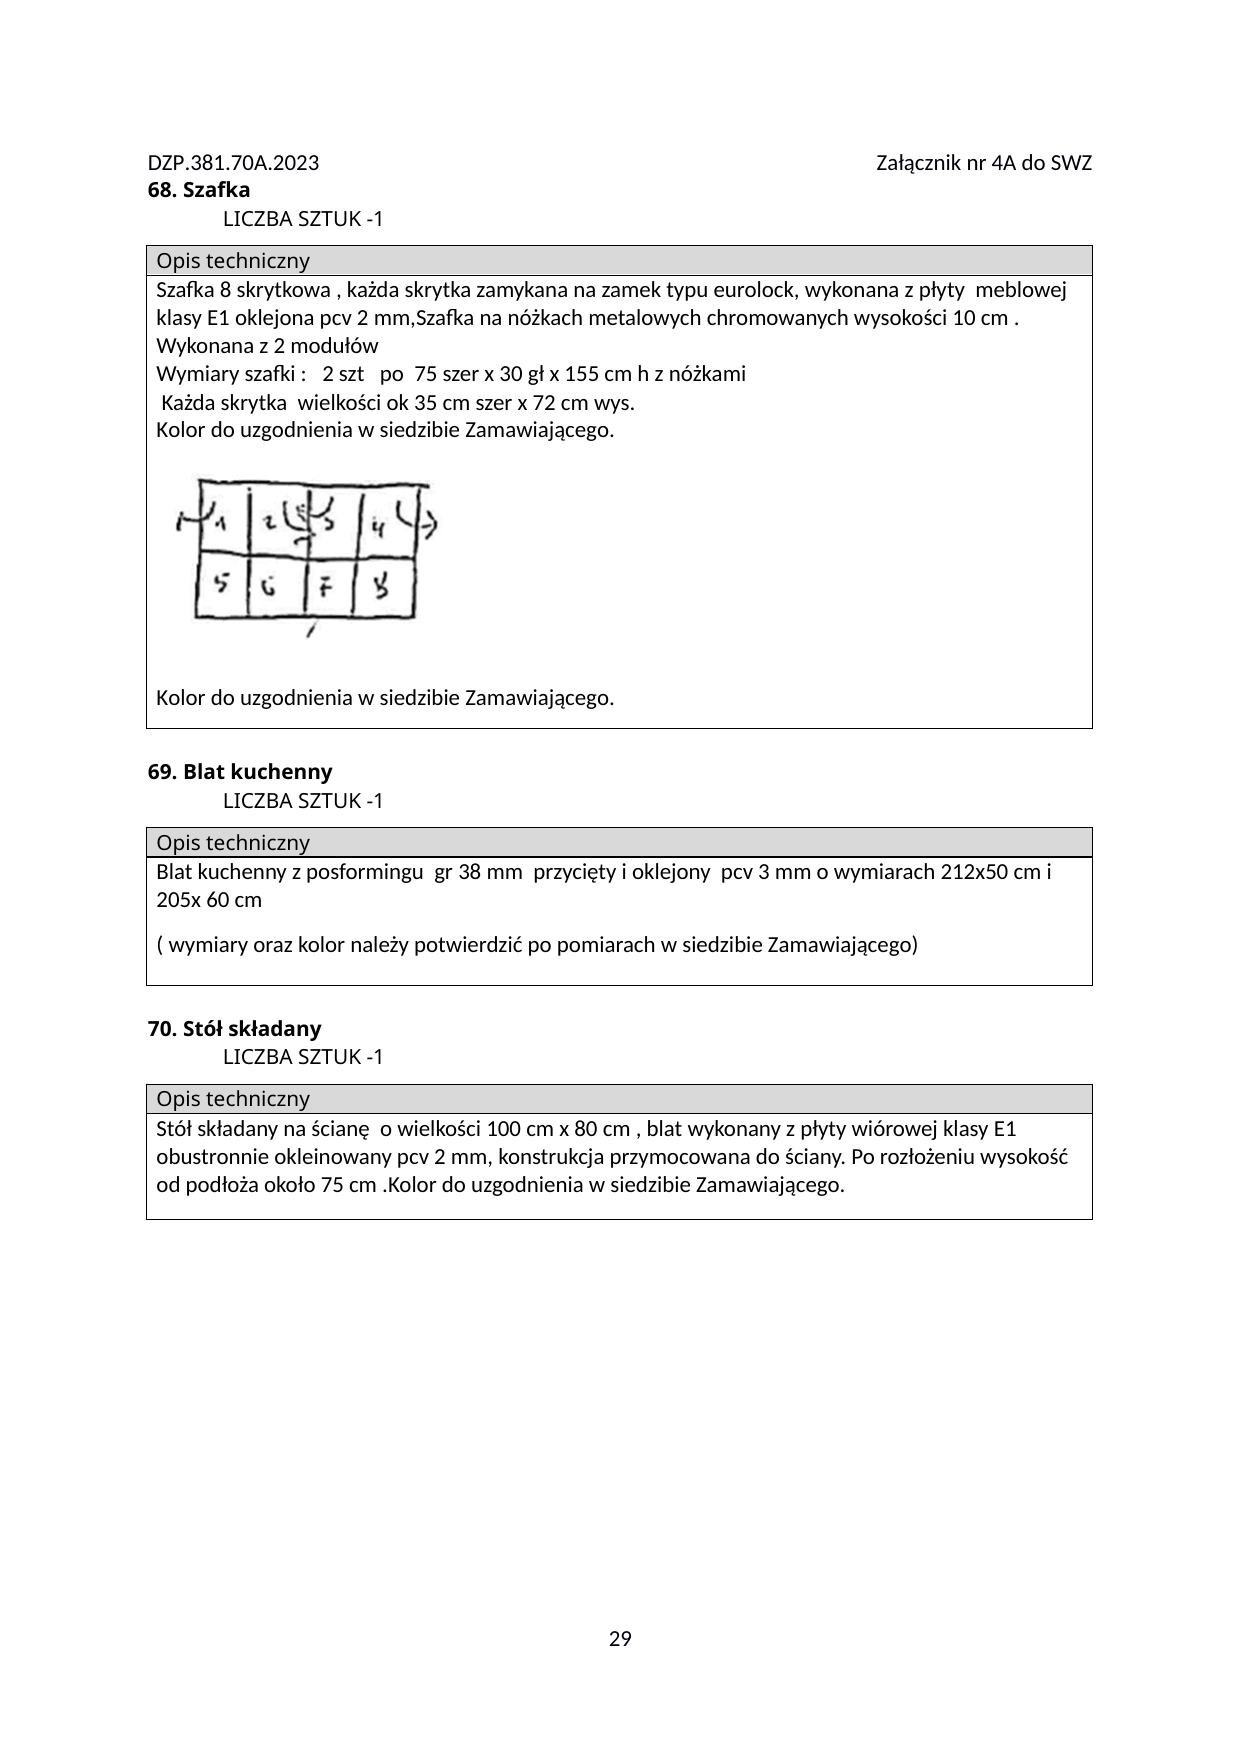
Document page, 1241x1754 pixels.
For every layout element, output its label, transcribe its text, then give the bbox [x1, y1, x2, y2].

table_header Opis techniczny [147, 246, 1092, 274]
text 70. Stół składany [148, 1014, 1093, 1042]
list LICZBA SZTUK -1 [223, 786, 1093, 814]
table_cell Stół składany na ścianę o wielkości 100 cm x 80 cm , blat wykonany z płyty wiórowej klasy E1 obustronnie okleinowany pcv 2 mm, konstrukcja przymocowana do ściany. Po rozłożeniu wysokość od podłoża około 75 cm .Kolor do uzgodnienia w siedzibie Zamawiającego. [147, 1114, 1092, 1218]
list LICZBA SZTUK -1 [223, 1042, 1093, 1071]
table_header Opis techniczny [147, 1085, 1092, 1113]
picture [156, 443, 473, 667]
text 68. Szafka [148, 176, 1093, 204]
table_header Opis techniczny [147, 828, 1092, 856]
text 69. Blat kuchenny [148, 757, 1093, 786]
table_cell Blat kuchenny z posformingu gr 38 mm przycięty i oklejony pcv 3 mm o wymiarach 212x50 cm i 205x 60 cm ( wymiary oraz kolor należy potwierdzić po pomiarach w siedzibie Zamawiającego) [147, 858, 1092, 984]
table_cell Szafka 8 skrytkowa , każda skrytka zamykana na zamek typu eurolock, wykonana z płyty meblowej klasy E1 oklejona pcv 2 mm,Szafka na nóżkach metalowych chromowanych wysokości 10 cm . Wykonana z 2 modułów Wymiary szafki : 2 szt po 75 szer x 30 gł x 155 cm h z nóżkami Każda skrytka wielkości ok 35 cm szer x 72 cm wys. Kolor do uzgodnienia w siedzibie Zamawiającego. Kolor do uzgodnienia w siedzibie Zamawiającego. [147, 276, 1092, 728]
list LICZBA SZTUK -1 [223, 204, 1093, 232]
